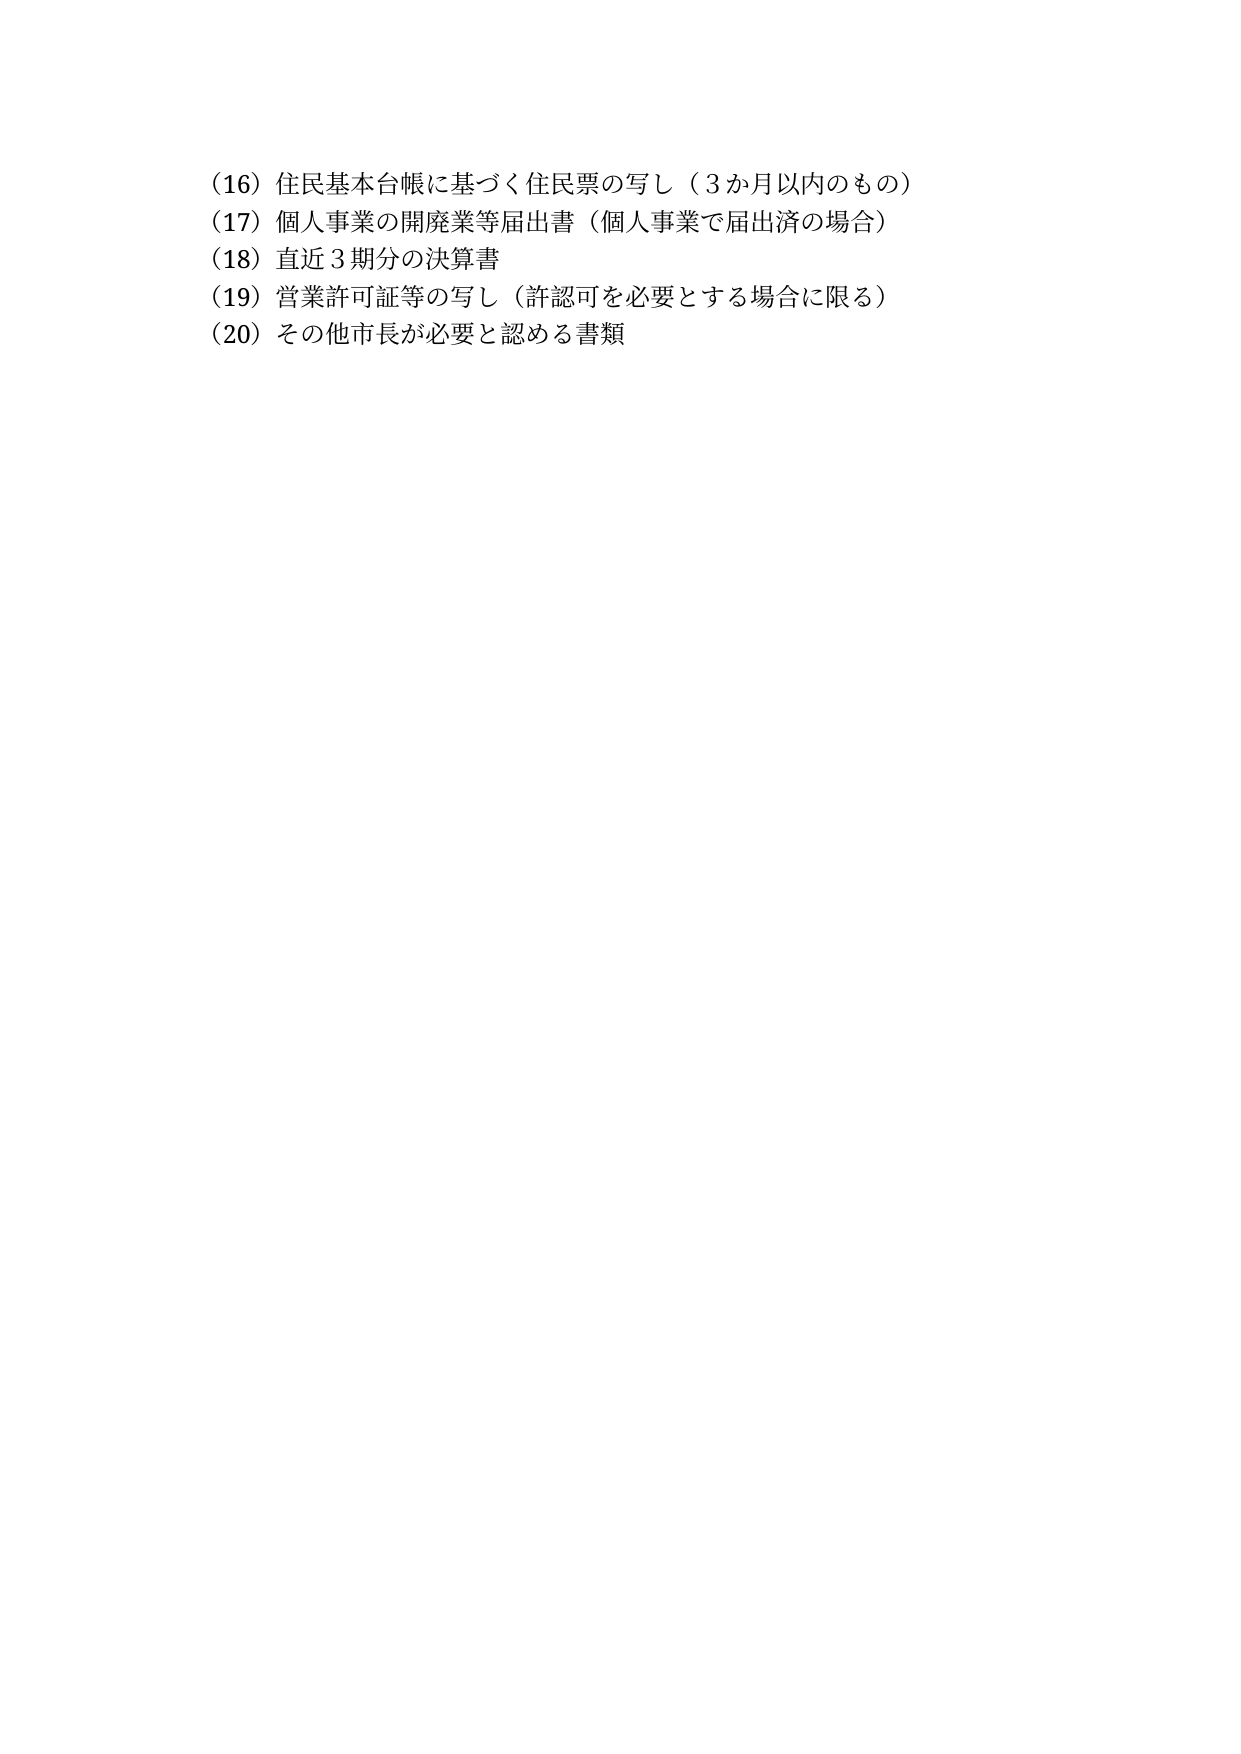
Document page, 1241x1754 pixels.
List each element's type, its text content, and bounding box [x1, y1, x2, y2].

text （16）住民基本台帳に基づく住民票の写し（３か月以内のもの） [148, 164, 1093, 202]
text （17）個人事業の開廃業等届出書（個人事業で届出済の場合） [148, 202, 1093, 239]
text （19）営業許可証等の写し（許認可を必要とする場合に限る） [148, 277, 1093, 314]
text （18）直近３期分の決算書 [148, 239, 1093, 277]
text （20）その他市長が必要と認める書類 [148, 314, 1093, 352]
